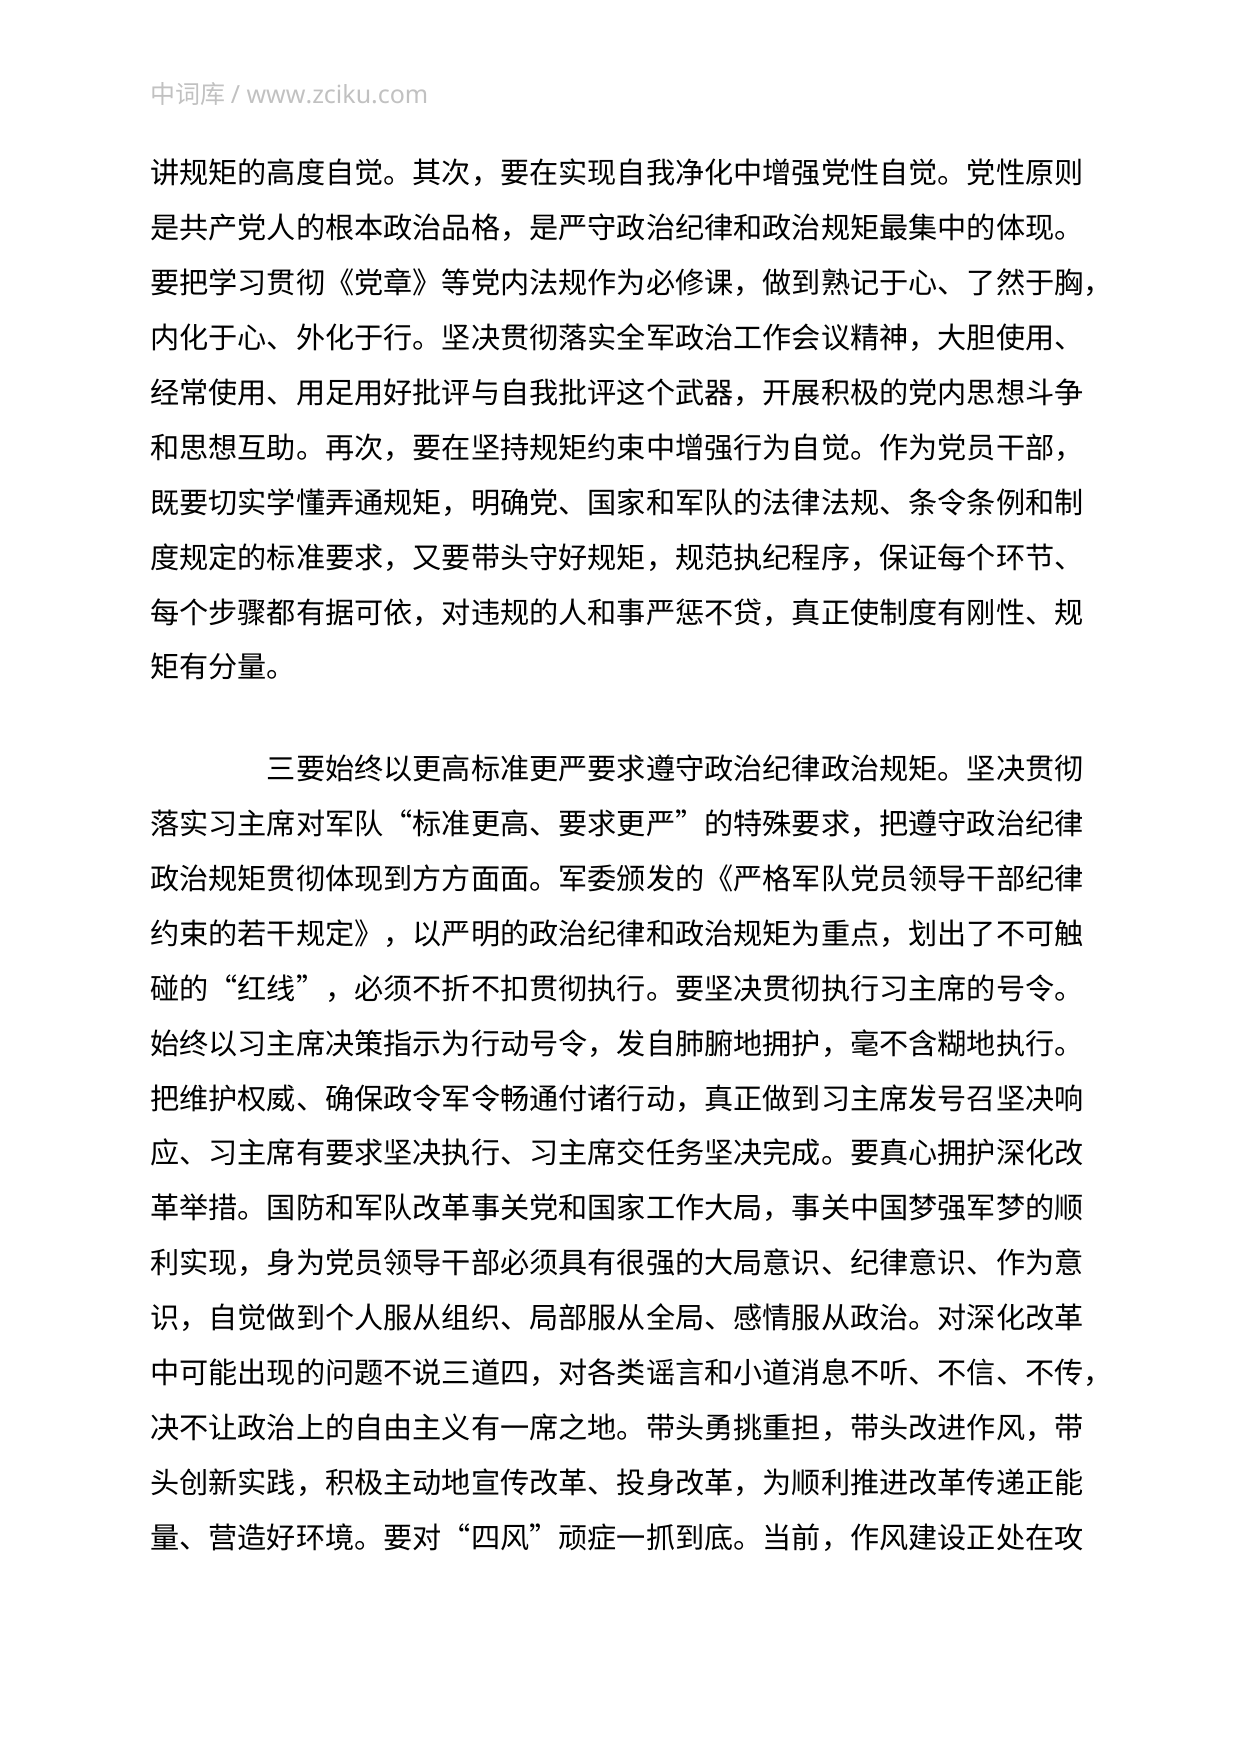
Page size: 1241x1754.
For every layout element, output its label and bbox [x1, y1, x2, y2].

text [150, 746, 1090, 1557]
text [150, 150, 1090, 686]
